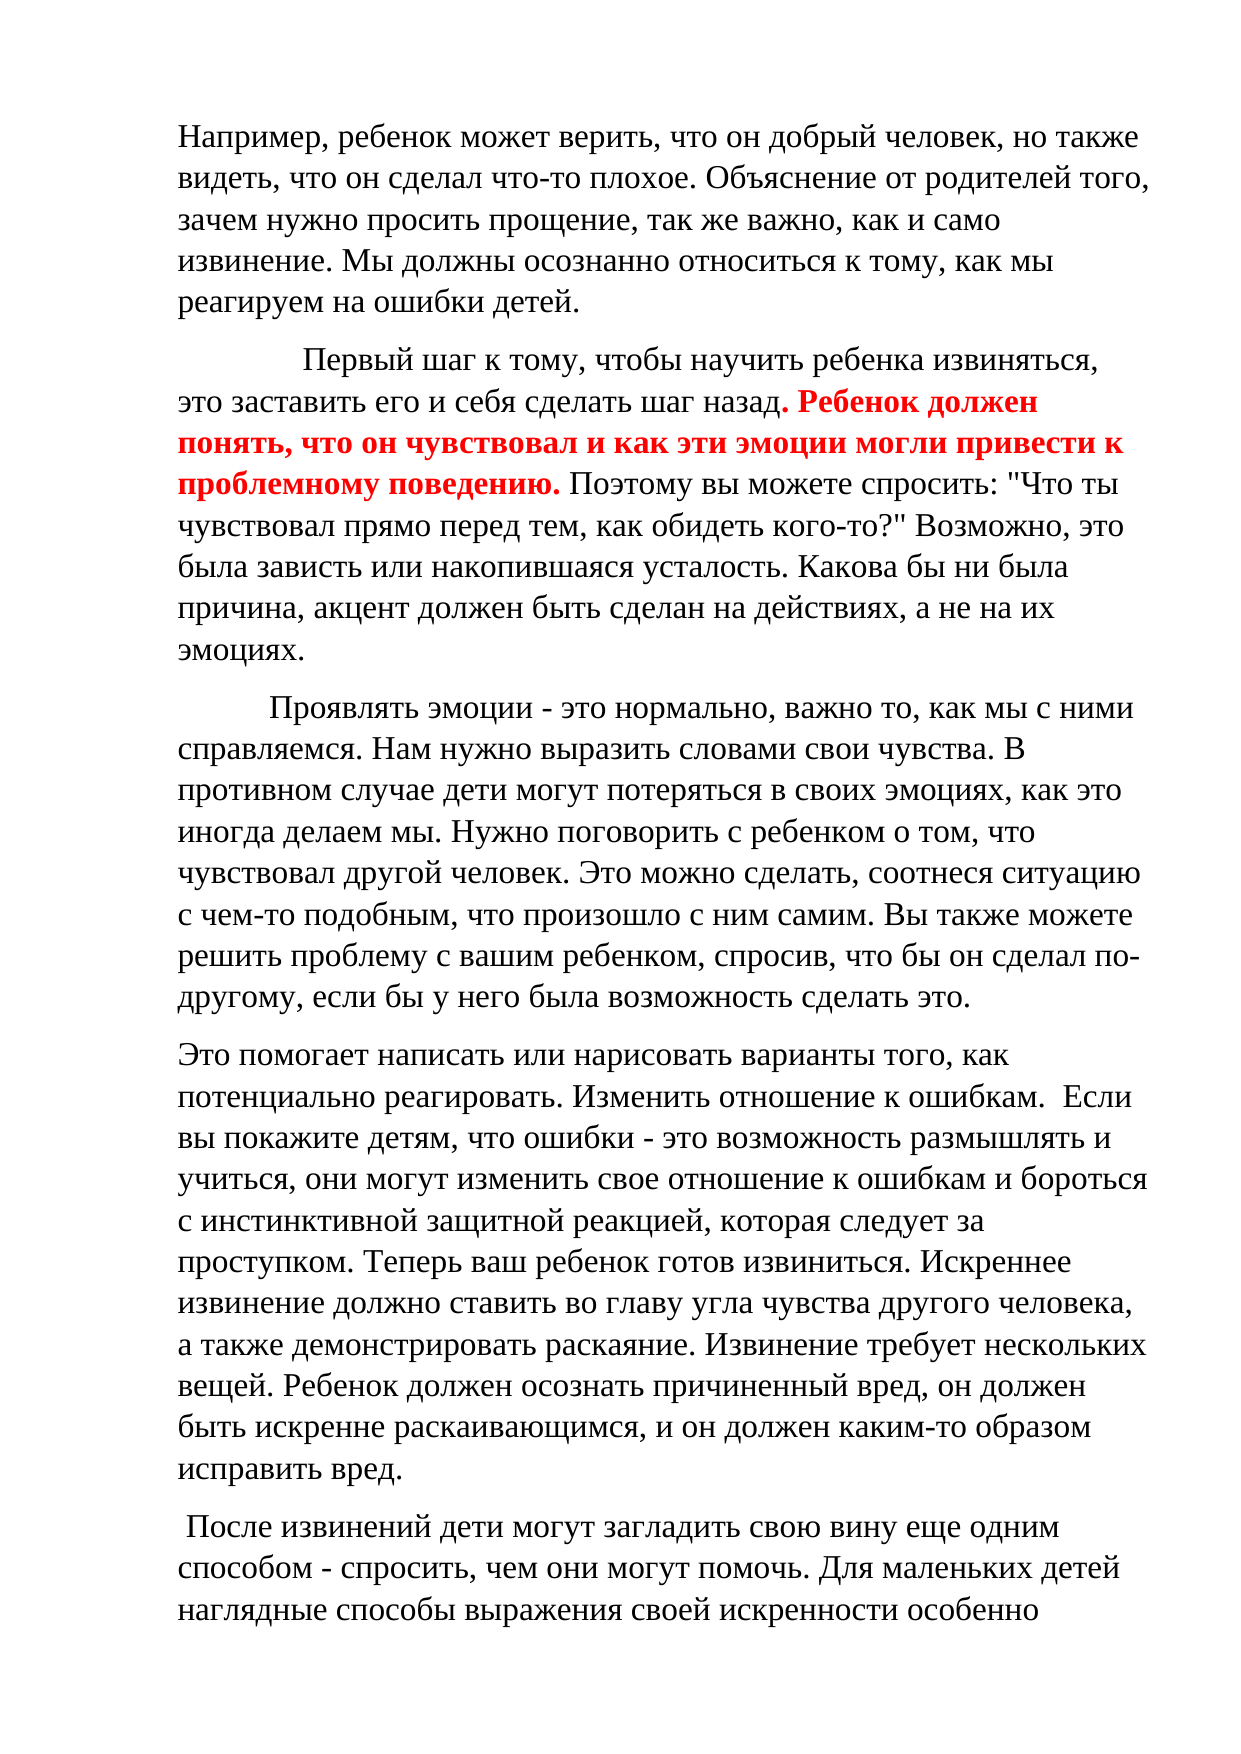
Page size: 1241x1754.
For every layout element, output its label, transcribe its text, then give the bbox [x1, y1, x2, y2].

text Проявлять эмоции - это нормально, важно то, как мы с ними справляемся. Нам нужно выразить словами свои чувства. В противном случае дети могут потеряться в своих эмоциях, как это иногда делаем мы. Нужно поговорить с ребенком о том, что чувствовал другой человек. Это можно сделать, соотнеся ситуацию с чем-то подобным, что произошло с ним самим. Вы также можете решить проблему с вашим ребенком, спросив, что бы он сделал по-другому, если бы у него была возможность сделать это. [177, 687, 1152, 1015]
text Первый шаг к тому, чтобы научить ребенка извиняться, это заставить его и себя сделать шаг назад. Ребенок должен понять, что он чувствовал и как эти эмоции могли привести к проблемному поведению. Поэтому вы можете спросить: "Что ты чувствовал прямо перед тем, как обидеть кого-то?" Возможно, это была зависть или накопившаяся усталость. Какова бы ни была причина, акцент должен быть сделан на действиях, а не на их эмоциях. [177, 339, 1152, 667]
text После извинений дети могут загладить свою вину еще одним способом - спросить, чем они могут помочь. Для маленьких детей наглядные способы выражения своей искренности особенно [177, 1506, 1152, 1627]
text Например, ребенок может верить, что он добрый человек, но также видеть, что он сделал что-то плохое. Объяснение от родителей того, зачем нужно просить прощение, так же важно, как и само извинение. Мы должны осознанно относиться к тому, как мы реагируем на ошибки детей. [177, 116, 1152, 320]
text Это помогает написать или нарисовать варианты того, как потенциально реагировать. Изменить отношение к ошибкам. Если вы покажите детям, что ошибки - это возможность размышлять и учиться, они могут изменить свое отношение к ошибкам и бороться с инстинктивной защитной реакцией, которая следует за проступком. Теперь ваш ребенок готов извиниться. Искреннее извинение должно ставить во главу угла чувства другого человека, а также демонстрировать раскаяние. Извинение требует нескольких вещей. Ребенок должен осознать причиненный вред, он должен быть искренне раскаивающимся, и он должен каким-то образом исправить вред. [177, 1034, 1152, 1486]
